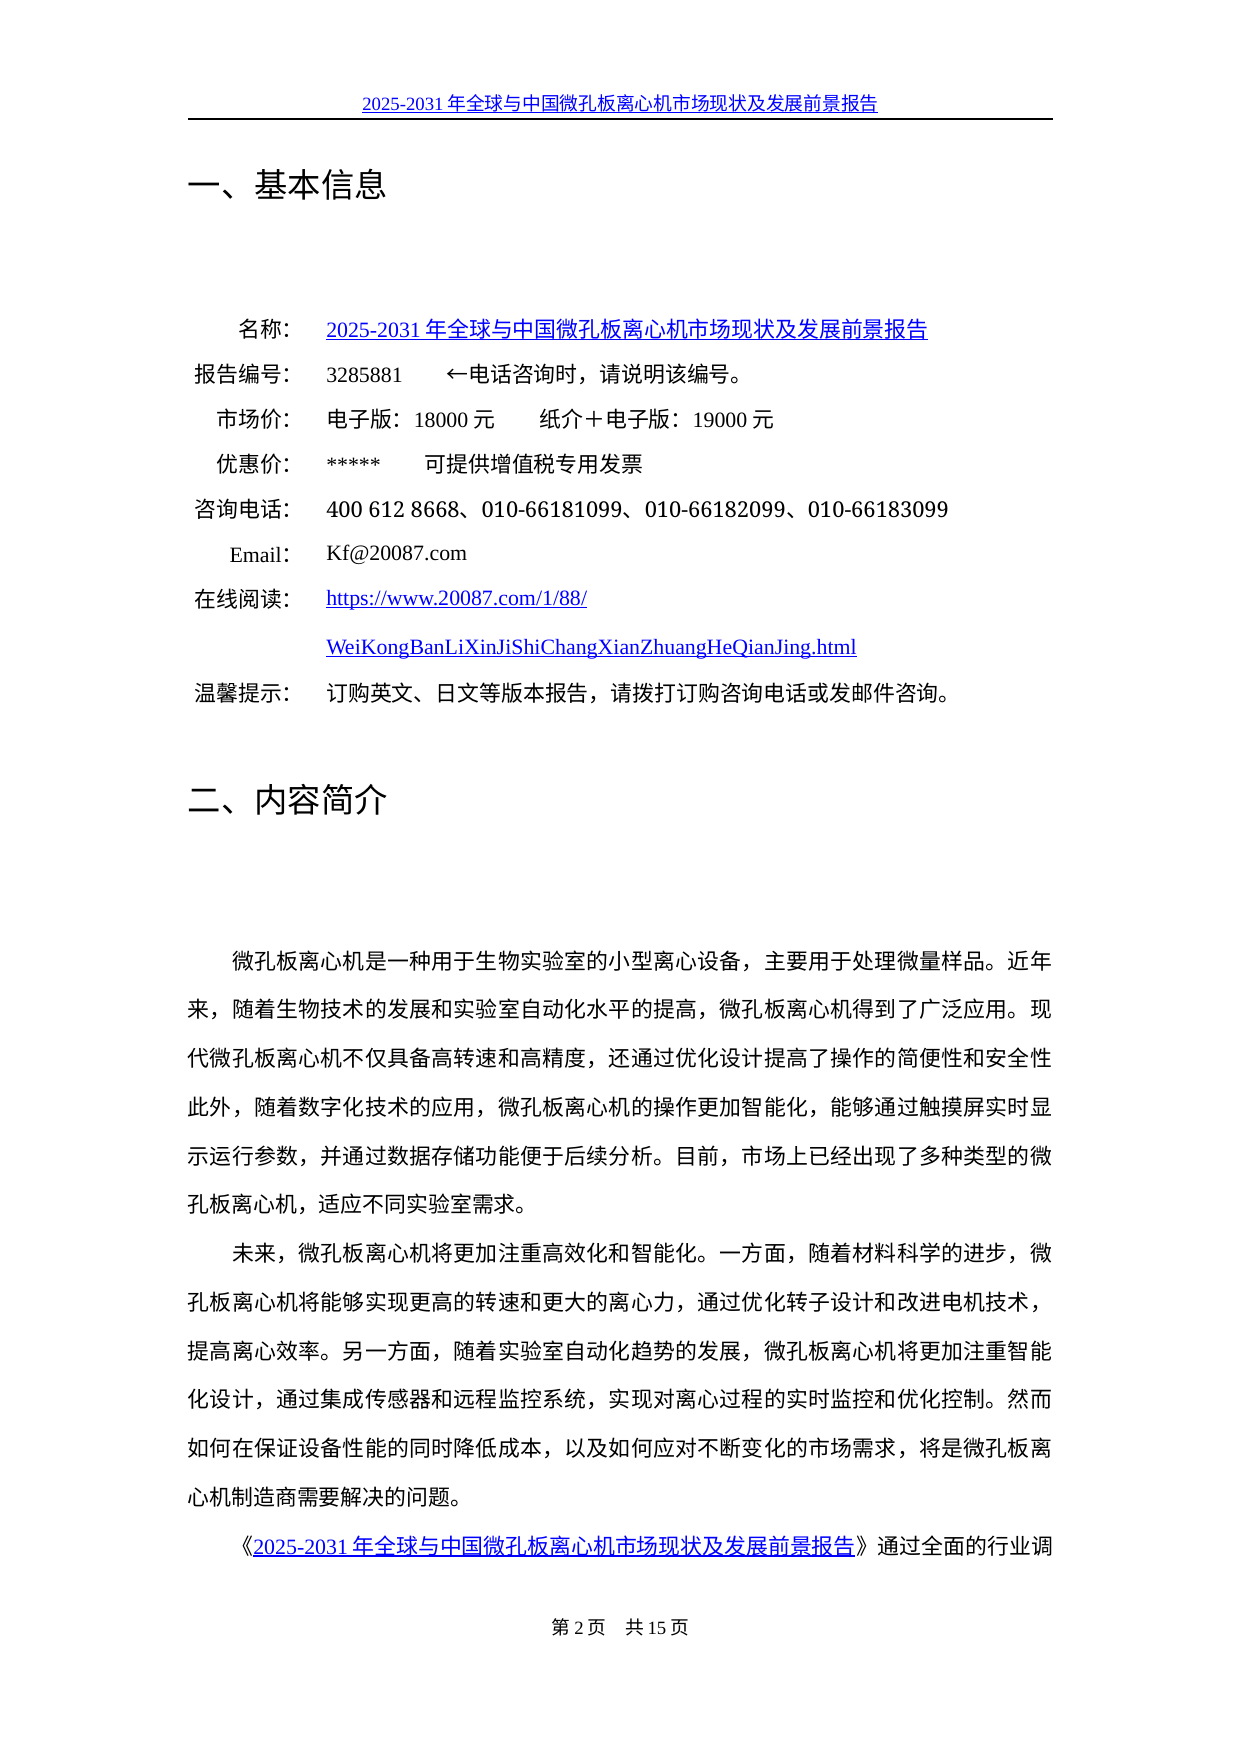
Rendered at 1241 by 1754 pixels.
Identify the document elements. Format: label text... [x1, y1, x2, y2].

table_cell Email： [167, 537, 315, 582]
table_cell 市场价： [167, 402, 315, 447]
table_cell 报告编号： [167, 357, 315, 402]
table_cell 在线阅读： [167, 582, 315, 675]
table_cell [315, 582, 1073, 675]
table_cell 电子版：18000 元 纸介＋电子版：19000 元 [315, 402, 1073, 447]
table_cell Kf@20087.com [315, 537, 1073, 582]
table_header 名称： [167, 312, 315, 357]
table_cell 温馨提示： [167, 675, 315, 720]
table_cell 400 612 8668、010-66181099、010-66182099、010-66183099 [315, 492, 1073, 537]
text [187, 943, 1053, 1561]
table_header 2025-2031年全球与中国微孔板离心机市场现状及发展前景报告 [315, 312, 1073, 357]
title 一、基本信息 [187, 150, 1053, 215]
table_cell 订购英文、日文等版本报告，请拨打订购咨询电话或发邮件咨询。 [315, 675, 1073, 720]
table_cell ***** 可提供增值税专用发票 [315, 447, 1073, 492]
title 二、内容简介 [187, 766, 1053, 831]
table_cell 3285881 ←电话咨询时，请说明该编号。 [315, 357, 1073, 402]
table_cell 咨询电话： [167, 492, 315, 537]
table_cell 优惠价： [167, 447, 315, 492]
